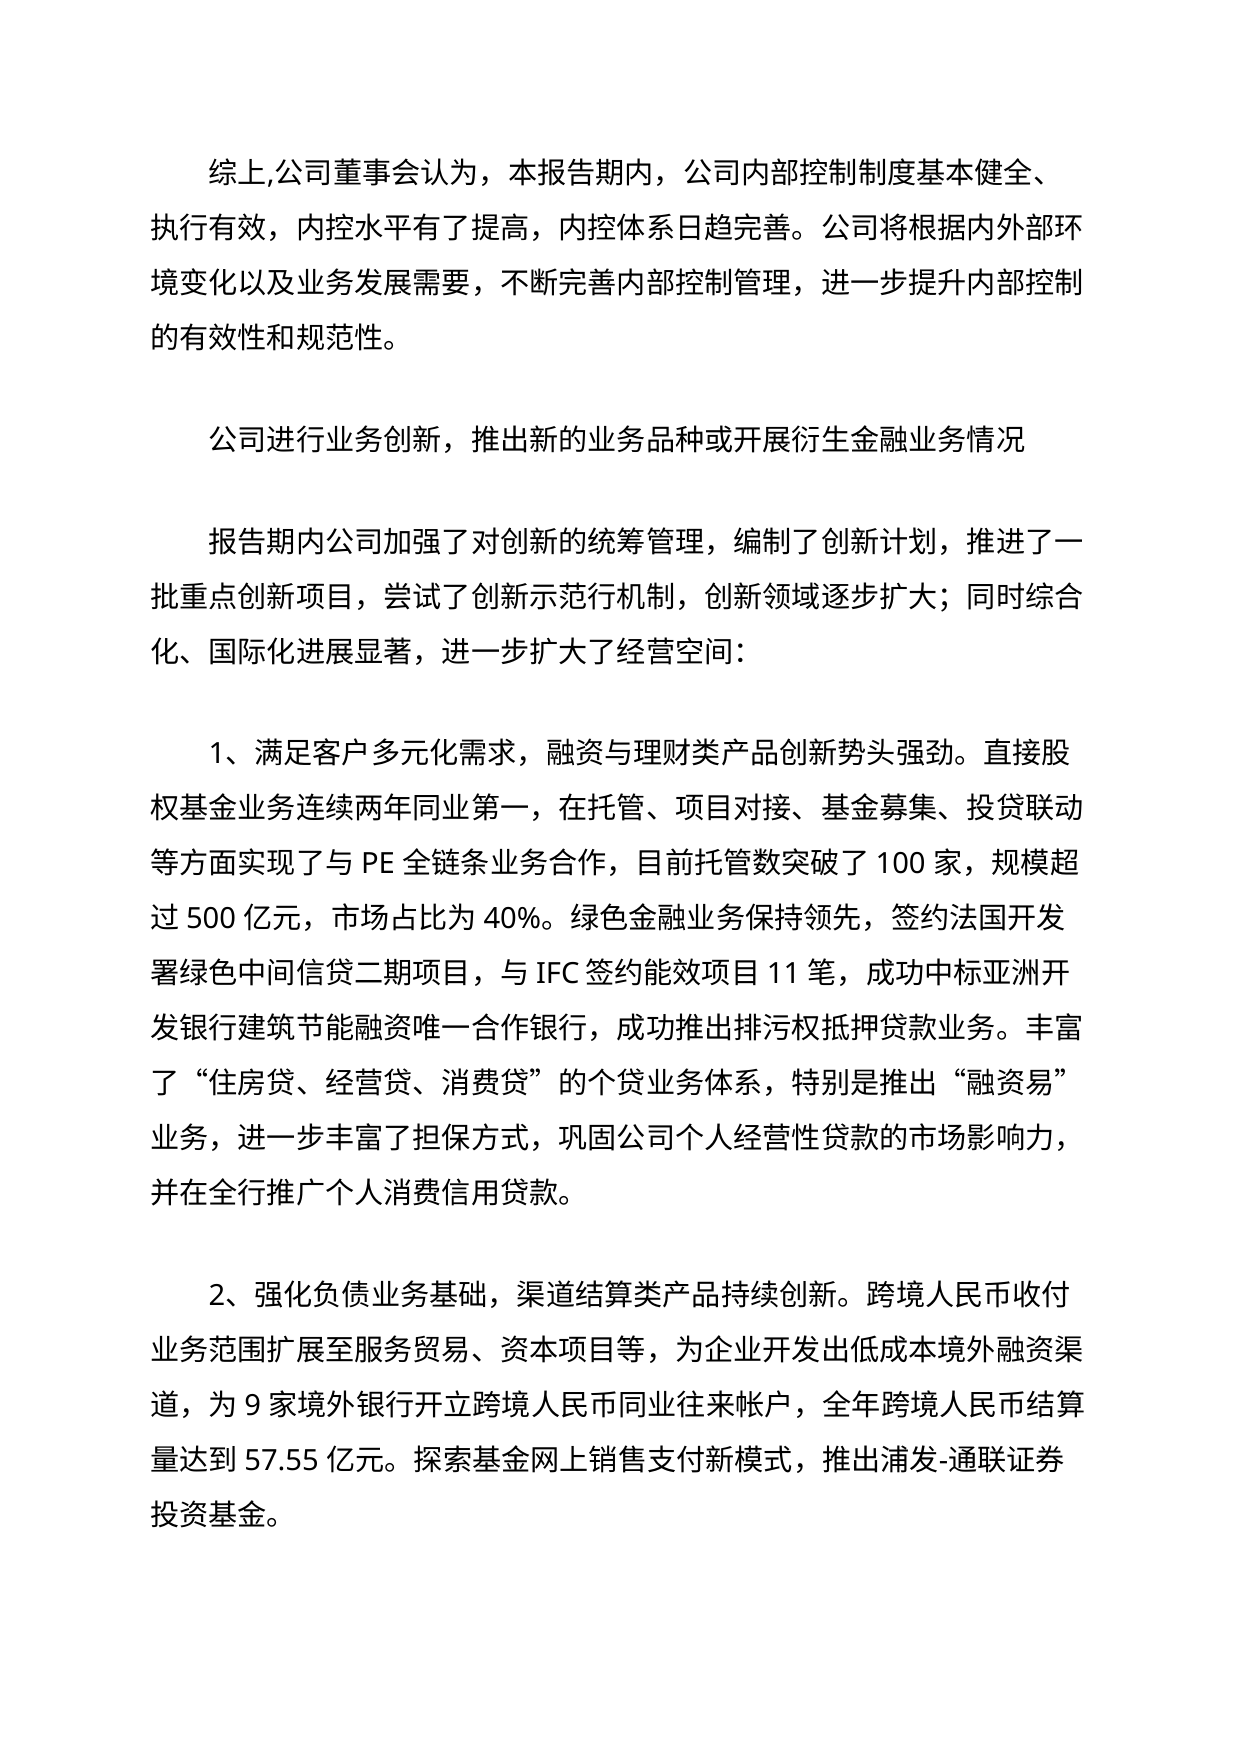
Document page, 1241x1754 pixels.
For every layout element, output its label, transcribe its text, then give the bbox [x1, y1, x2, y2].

text 1、满足客户多元化需求，融资与理财类产品创新势头强劲。直接股权基金业务连续两年同业第一，在托管、项目对接、基金募集、投贷联动等方面实现了与 PE 全链条业务合作，目前托管数突破了 100 家，规模超过 500 亿元，市场占比为 40%。绿色金融业务保持领先，签约法国开发署绿色中间信贷二期项目，与 IFC签约能效项目 11 笔，成功中标亚洲开发银行建筑节能融资唯一合作银行，成功推出排污权抵押贷款业务。丰富了“住房贷、经营贷、消费贷”的个贷业务体系，特别是推出“融资易”业务，进一步丰富了担保方式，巩固公司个人经营性贷款的市场影响力，并在全行推广个人消费信用贷款。 [150, 730, 1090, 1212]
text 公司进行业务创新，推出新的业务品种或开展衍生金融业务情况 [150, 417, 1090, 459]
text 报告期内公司加强了对创新的统筹管理，编制了创新计划，推进了一批重点创新项目，尝试了创新示范行机制，创新领域逐步扩大；同时综合化、国际化进展显著，进一步扩大了经营空间： [150, 518, 1090, 670]
text 综上,公司董事会认为，本报告期内，公司内部控制制度基本健全、执行有效，内控水平有了提高，内控体系日趋完善。公司将根据内外部环境变化以及业务发展需要，不断完善内部控制管理，进一步提升内部控制的有效性和规范性。 [150, 150, 1090, 357]
text 2、强化负债业务基础，渠道结算类产品持续创新。跨境人民币收付业务范围扩展至服务贸易、资本项目等，为企业开发出低成本境外融资渠道，为 9 家境外银行开立跨境人民币同业往来帐户，全年跨境人民币结算量达到 57.55 亿元。探索基金网上销售支付新模式，推出浦发-通联证券投资基金。 [150, 1271, 1090, 1533]
